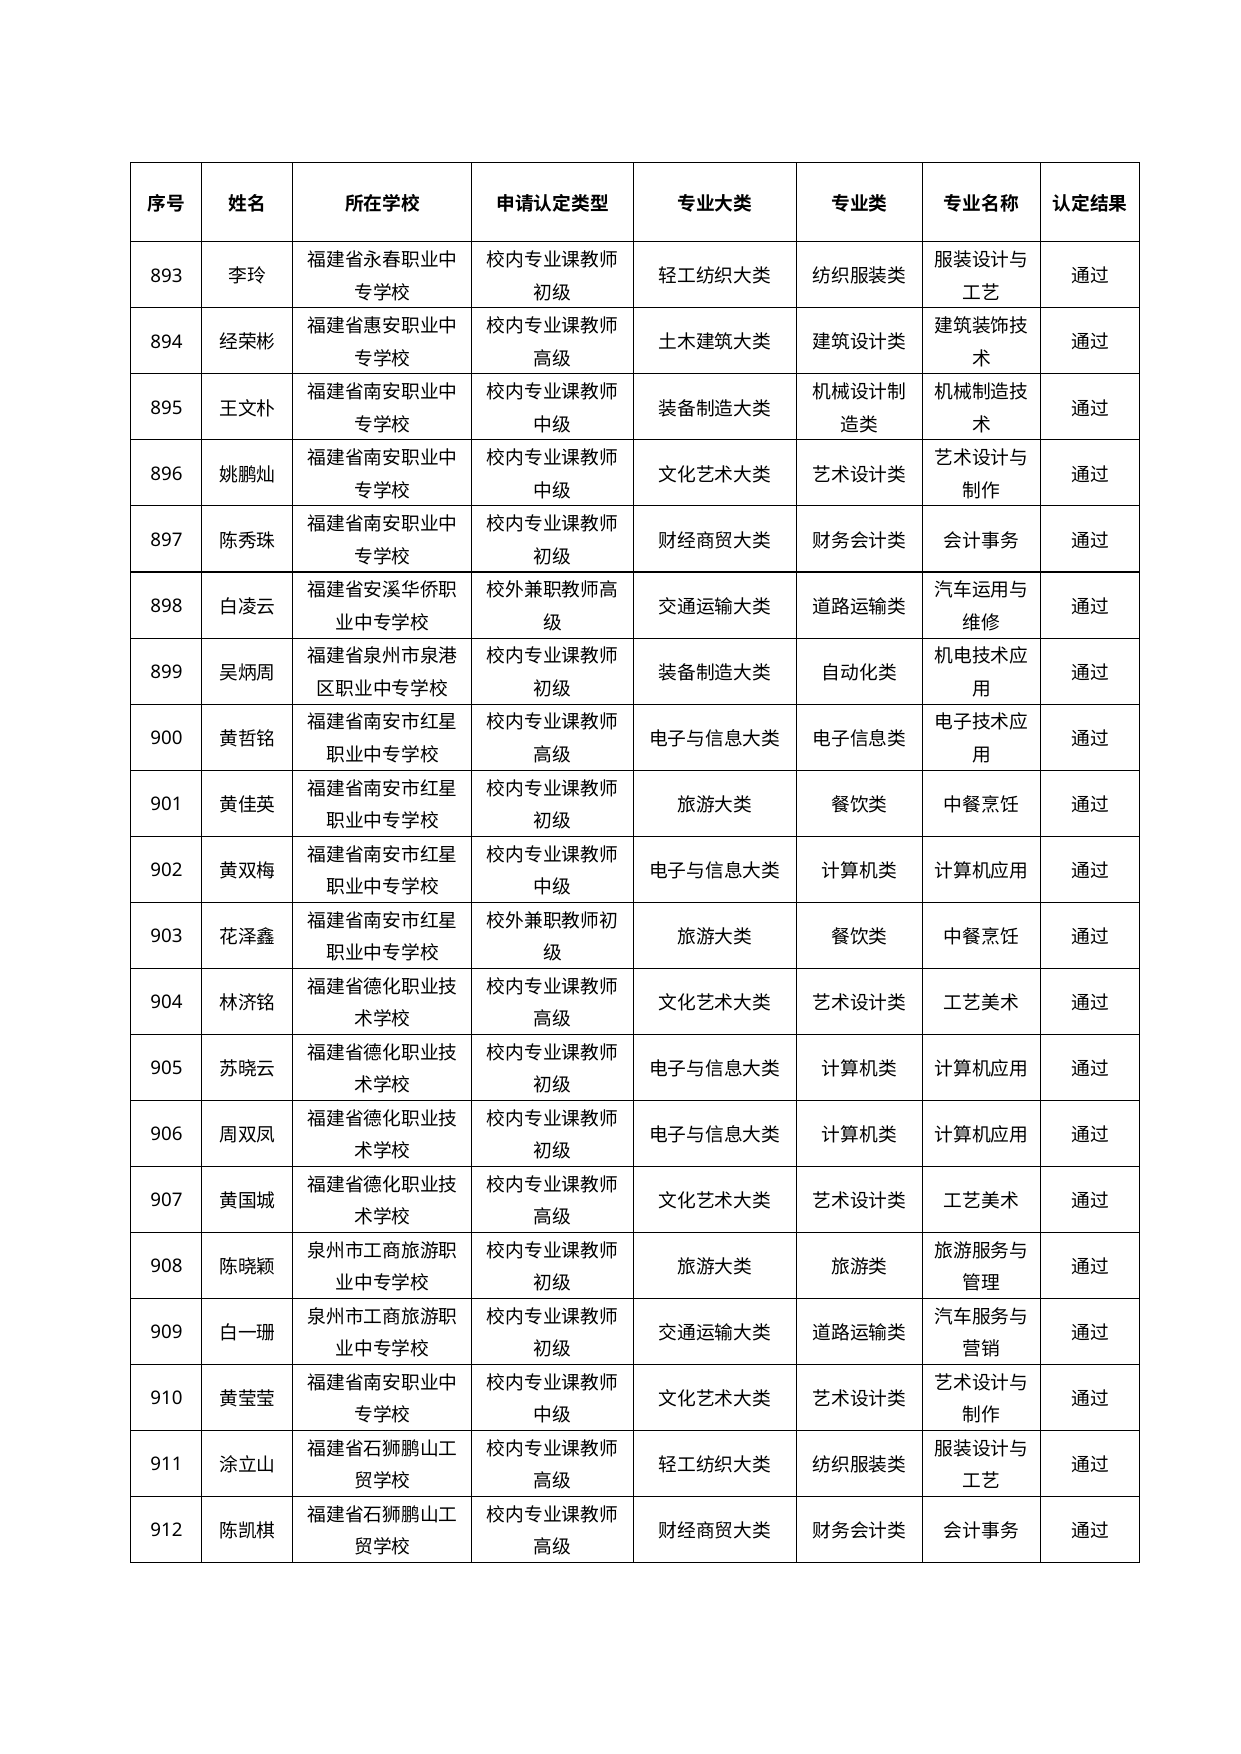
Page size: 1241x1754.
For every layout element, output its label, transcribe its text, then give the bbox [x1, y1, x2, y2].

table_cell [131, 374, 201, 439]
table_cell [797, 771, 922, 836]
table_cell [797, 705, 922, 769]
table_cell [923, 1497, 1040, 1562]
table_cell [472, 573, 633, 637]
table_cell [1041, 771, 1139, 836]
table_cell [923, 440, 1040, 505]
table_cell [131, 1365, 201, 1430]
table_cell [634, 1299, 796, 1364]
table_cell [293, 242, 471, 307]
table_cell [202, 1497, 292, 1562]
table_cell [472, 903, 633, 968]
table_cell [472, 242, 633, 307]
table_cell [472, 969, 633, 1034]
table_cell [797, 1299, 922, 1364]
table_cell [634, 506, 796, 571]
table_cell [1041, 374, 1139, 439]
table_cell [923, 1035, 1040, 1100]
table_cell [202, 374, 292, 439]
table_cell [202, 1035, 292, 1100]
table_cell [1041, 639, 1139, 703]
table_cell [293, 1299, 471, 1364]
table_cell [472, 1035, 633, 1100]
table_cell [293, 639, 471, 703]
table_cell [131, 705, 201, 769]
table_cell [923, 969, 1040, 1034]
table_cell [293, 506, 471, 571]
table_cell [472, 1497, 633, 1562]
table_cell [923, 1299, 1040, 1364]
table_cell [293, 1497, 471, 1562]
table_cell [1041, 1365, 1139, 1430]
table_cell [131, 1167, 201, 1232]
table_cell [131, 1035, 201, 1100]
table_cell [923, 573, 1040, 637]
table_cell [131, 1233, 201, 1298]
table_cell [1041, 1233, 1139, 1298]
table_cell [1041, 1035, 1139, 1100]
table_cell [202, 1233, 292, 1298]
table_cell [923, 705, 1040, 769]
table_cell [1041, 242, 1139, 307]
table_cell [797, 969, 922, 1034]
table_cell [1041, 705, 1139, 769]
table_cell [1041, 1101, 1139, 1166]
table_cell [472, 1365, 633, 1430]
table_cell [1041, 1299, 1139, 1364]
table_header 姓名 [202, 163, 292, 241]
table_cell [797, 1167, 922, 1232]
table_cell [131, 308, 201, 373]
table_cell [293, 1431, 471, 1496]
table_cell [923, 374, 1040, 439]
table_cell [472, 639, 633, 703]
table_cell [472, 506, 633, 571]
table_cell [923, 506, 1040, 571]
table_header 专业大类 [634, 163, 796, 241]
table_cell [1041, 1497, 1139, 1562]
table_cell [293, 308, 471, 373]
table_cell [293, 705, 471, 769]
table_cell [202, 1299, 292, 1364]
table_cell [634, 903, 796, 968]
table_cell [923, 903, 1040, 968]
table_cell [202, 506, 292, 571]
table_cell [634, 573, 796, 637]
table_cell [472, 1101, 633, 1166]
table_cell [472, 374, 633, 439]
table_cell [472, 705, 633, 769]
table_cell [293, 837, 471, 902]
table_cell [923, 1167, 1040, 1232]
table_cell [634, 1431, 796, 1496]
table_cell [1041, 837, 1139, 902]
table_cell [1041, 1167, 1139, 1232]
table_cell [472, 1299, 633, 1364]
table_header 专业名称 [923, 163, 1040, 241]
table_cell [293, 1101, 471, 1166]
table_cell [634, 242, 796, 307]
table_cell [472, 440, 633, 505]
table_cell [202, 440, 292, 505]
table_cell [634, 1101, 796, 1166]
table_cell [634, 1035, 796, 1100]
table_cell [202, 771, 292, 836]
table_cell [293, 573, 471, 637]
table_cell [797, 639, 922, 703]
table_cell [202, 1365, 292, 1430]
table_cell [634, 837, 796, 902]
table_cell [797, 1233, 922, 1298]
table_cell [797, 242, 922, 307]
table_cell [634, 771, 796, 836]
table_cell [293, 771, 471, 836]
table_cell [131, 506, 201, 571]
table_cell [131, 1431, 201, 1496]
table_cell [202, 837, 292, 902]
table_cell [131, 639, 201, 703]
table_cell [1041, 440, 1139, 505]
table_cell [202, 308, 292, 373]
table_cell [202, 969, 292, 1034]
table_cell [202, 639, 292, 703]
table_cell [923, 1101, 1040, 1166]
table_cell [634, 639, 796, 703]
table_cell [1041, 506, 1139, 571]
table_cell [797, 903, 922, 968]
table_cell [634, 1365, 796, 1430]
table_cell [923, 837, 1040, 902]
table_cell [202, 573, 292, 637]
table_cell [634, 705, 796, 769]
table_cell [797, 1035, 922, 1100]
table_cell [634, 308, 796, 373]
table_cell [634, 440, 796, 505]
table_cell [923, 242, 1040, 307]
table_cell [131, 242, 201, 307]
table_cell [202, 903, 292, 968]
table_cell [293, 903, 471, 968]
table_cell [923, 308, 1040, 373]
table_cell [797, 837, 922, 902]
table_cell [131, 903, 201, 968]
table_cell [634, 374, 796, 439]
table_header 认定结果 [1041, 163, 1139, 241]
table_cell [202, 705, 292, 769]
table_header 序号 [131, 163, 201, 241]
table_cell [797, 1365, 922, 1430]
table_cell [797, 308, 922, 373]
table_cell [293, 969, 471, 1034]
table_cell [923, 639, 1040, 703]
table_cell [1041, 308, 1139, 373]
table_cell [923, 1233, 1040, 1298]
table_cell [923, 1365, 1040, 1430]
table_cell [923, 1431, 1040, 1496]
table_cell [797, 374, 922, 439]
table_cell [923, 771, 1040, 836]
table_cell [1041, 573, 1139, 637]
table_header 所在学校 [293, 163, 471, 241]
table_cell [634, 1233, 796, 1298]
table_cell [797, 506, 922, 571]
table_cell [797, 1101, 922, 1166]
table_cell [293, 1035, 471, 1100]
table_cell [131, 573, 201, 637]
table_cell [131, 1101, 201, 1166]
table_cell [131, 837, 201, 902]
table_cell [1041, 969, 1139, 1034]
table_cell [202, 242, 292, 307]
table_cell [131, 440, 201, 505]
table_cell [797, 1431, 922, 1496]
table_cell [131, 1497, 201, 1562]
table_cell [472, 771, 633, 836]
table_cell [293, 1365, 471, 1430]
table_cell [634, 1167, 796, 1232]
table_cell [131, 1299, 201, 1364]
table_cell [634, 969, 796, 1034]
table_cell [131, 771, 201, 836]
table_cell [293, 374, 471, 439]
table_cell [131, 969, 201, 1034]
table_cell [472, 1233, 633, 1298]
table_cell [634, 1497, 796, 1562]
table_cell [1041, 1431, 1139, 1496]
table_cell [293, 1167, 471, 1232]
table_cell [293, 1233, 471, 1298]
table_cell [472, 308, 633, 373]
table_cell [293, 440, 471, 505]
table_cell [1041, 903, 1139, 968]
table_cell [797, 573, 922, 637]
table_header 申请认定类型 [472, 163, 633, 241]
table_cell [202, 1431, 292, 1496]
table_header 专业类 [797, 163, 922, 241]
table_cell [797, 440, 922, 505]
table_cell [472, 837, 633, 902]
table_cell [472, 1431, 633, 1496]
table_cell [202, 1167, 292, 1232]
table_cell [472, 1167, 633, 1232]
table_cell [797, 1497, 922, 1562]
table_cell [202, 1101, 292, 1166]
